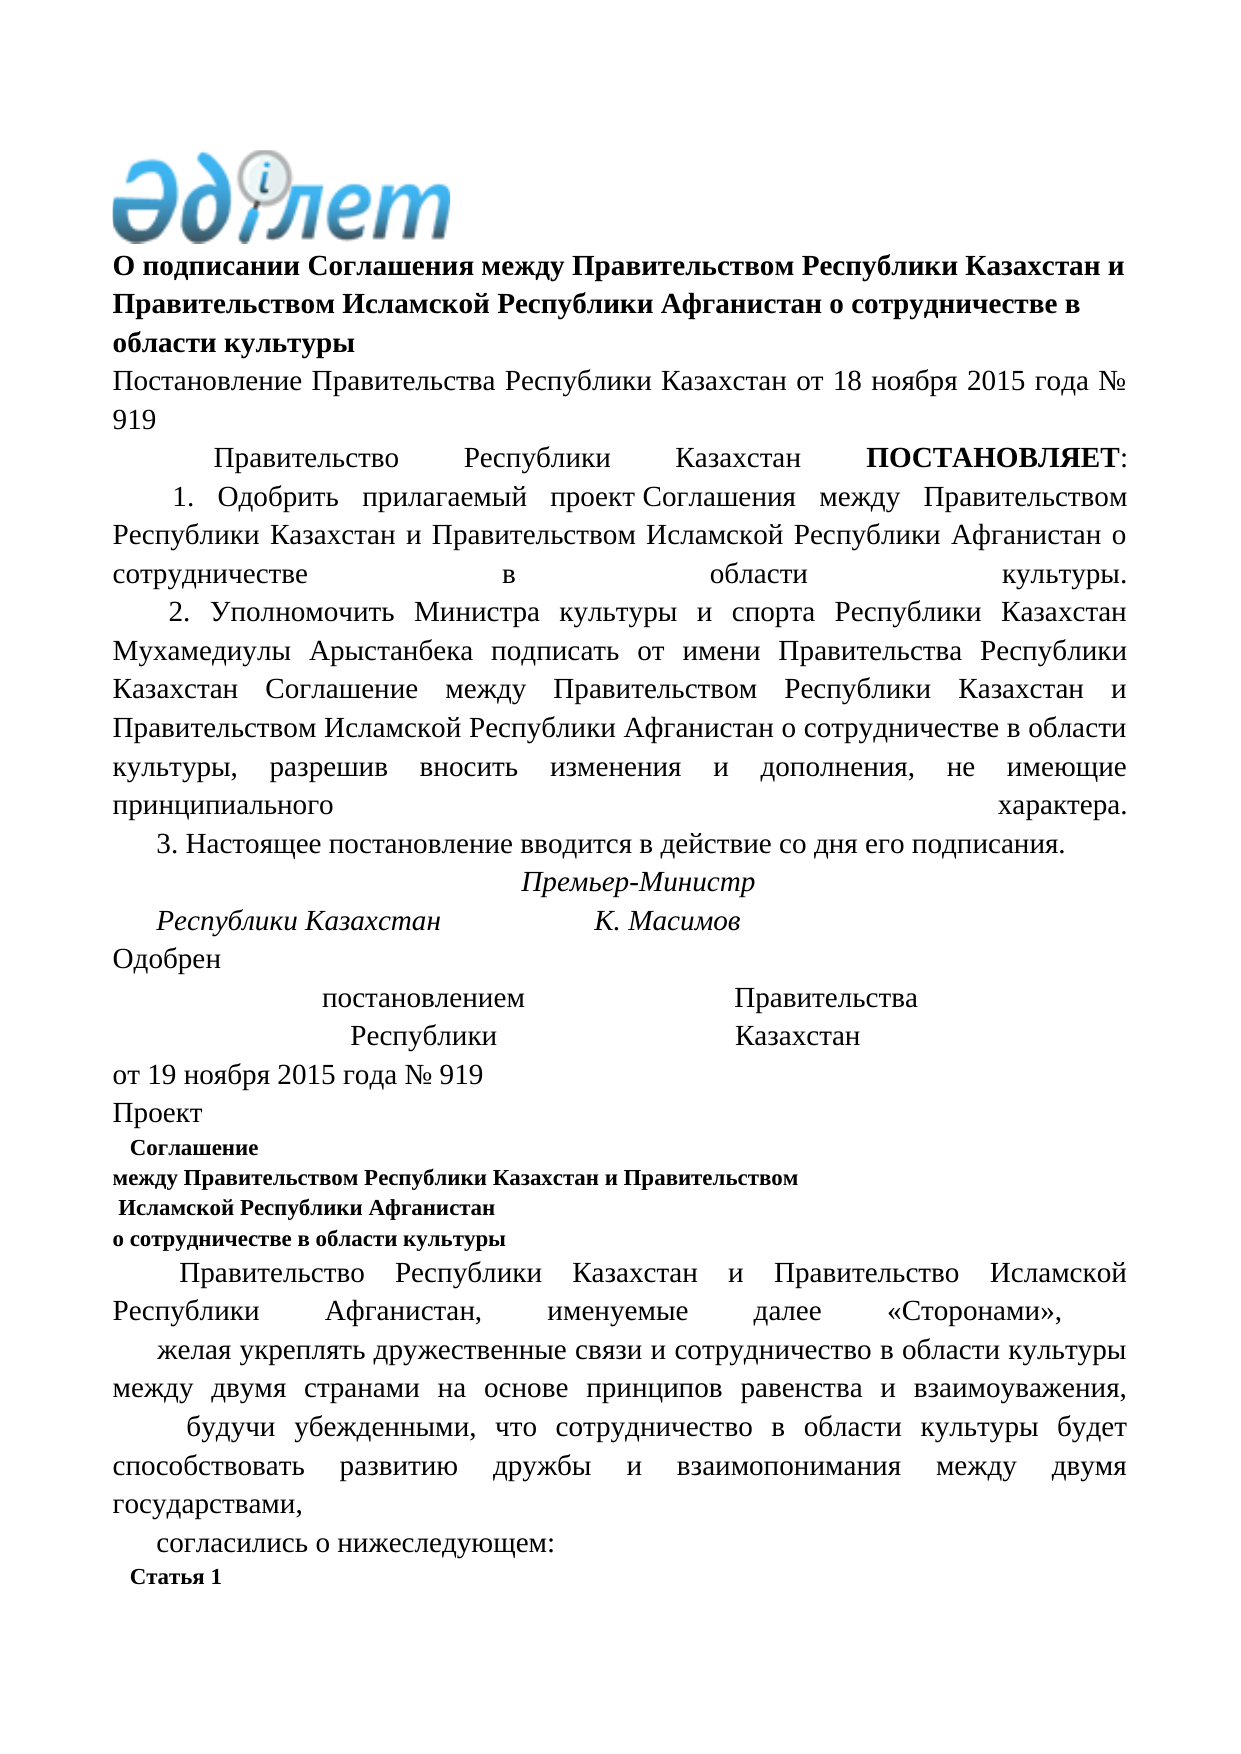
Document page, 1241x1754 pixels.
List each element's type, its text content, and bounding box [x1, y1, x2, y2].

text Правительство Республики Казахстан ПОСТАНОВЛЯЕТ: 1. Одобрить прилагаемый проект Соглашения между Правительством Республики Казахстан и Правительством Исламской Республики Афганистан о сотрудничестве в области культуры. 2. Уполномочить Министра культуры и спорта Республики Казахстан Мухамедиулы Арыстанбека подписать от имени Правительства Республики Казахстан Соглашение между Правительством Республики Казахстан и Правительством Исламской Республики Афганистан о сотрудничестве в области культуры, разрешив вносить изменения и дополнения, не имеющие принципиального характера. 3. Настоящее постановление вводится в действие со дня его подписания. [112, 440, 1128, 859]
picture [112, 150, 451, 244]
text О подписании Соглашения между Правительством Республики Казахстан и Правительством Исламской Республики Афганистан о сотрудничестве в области культуры [112, 248, 1128, 358]
text Соглашение между Правительством Республики Казахстан и Правительством Исламской Республики Афганистан о сотрудничестве в области культуры [112, 1134, 1128, 1251]
text Постановление Правительства Республики Казахстан от 18 ноября 2015 года № 919 [112, 363, 1128, 435]
text Проект [112, 1096, 1128, 1129]
text Одобрен постановлением Правительства Республики Казахстан от 19 ноября 2015 года № 919 [112, 941, 1128, 1091]
text Правительство Республики Казахстан и Правительство Исламской Республики Афганистан, именуемые далее «Сторонами», желая укреплять дружественные связи и сотрудничество в области культуры между двумя странами на основе принципов равенства и взаимоуважения, будучи убежденными, что сотрудничество в области культуры будет способствовать развитию дружбы и взаимопонимания между двумя государствами, согласились о нижеследующем: [112, 1255, 1128, 1558]
text Статья 1 [112, 1563, 1128, 1589]
text Премьер-Министр Республики Казахстан К. Масимов [112, 864, 1128, 936]
